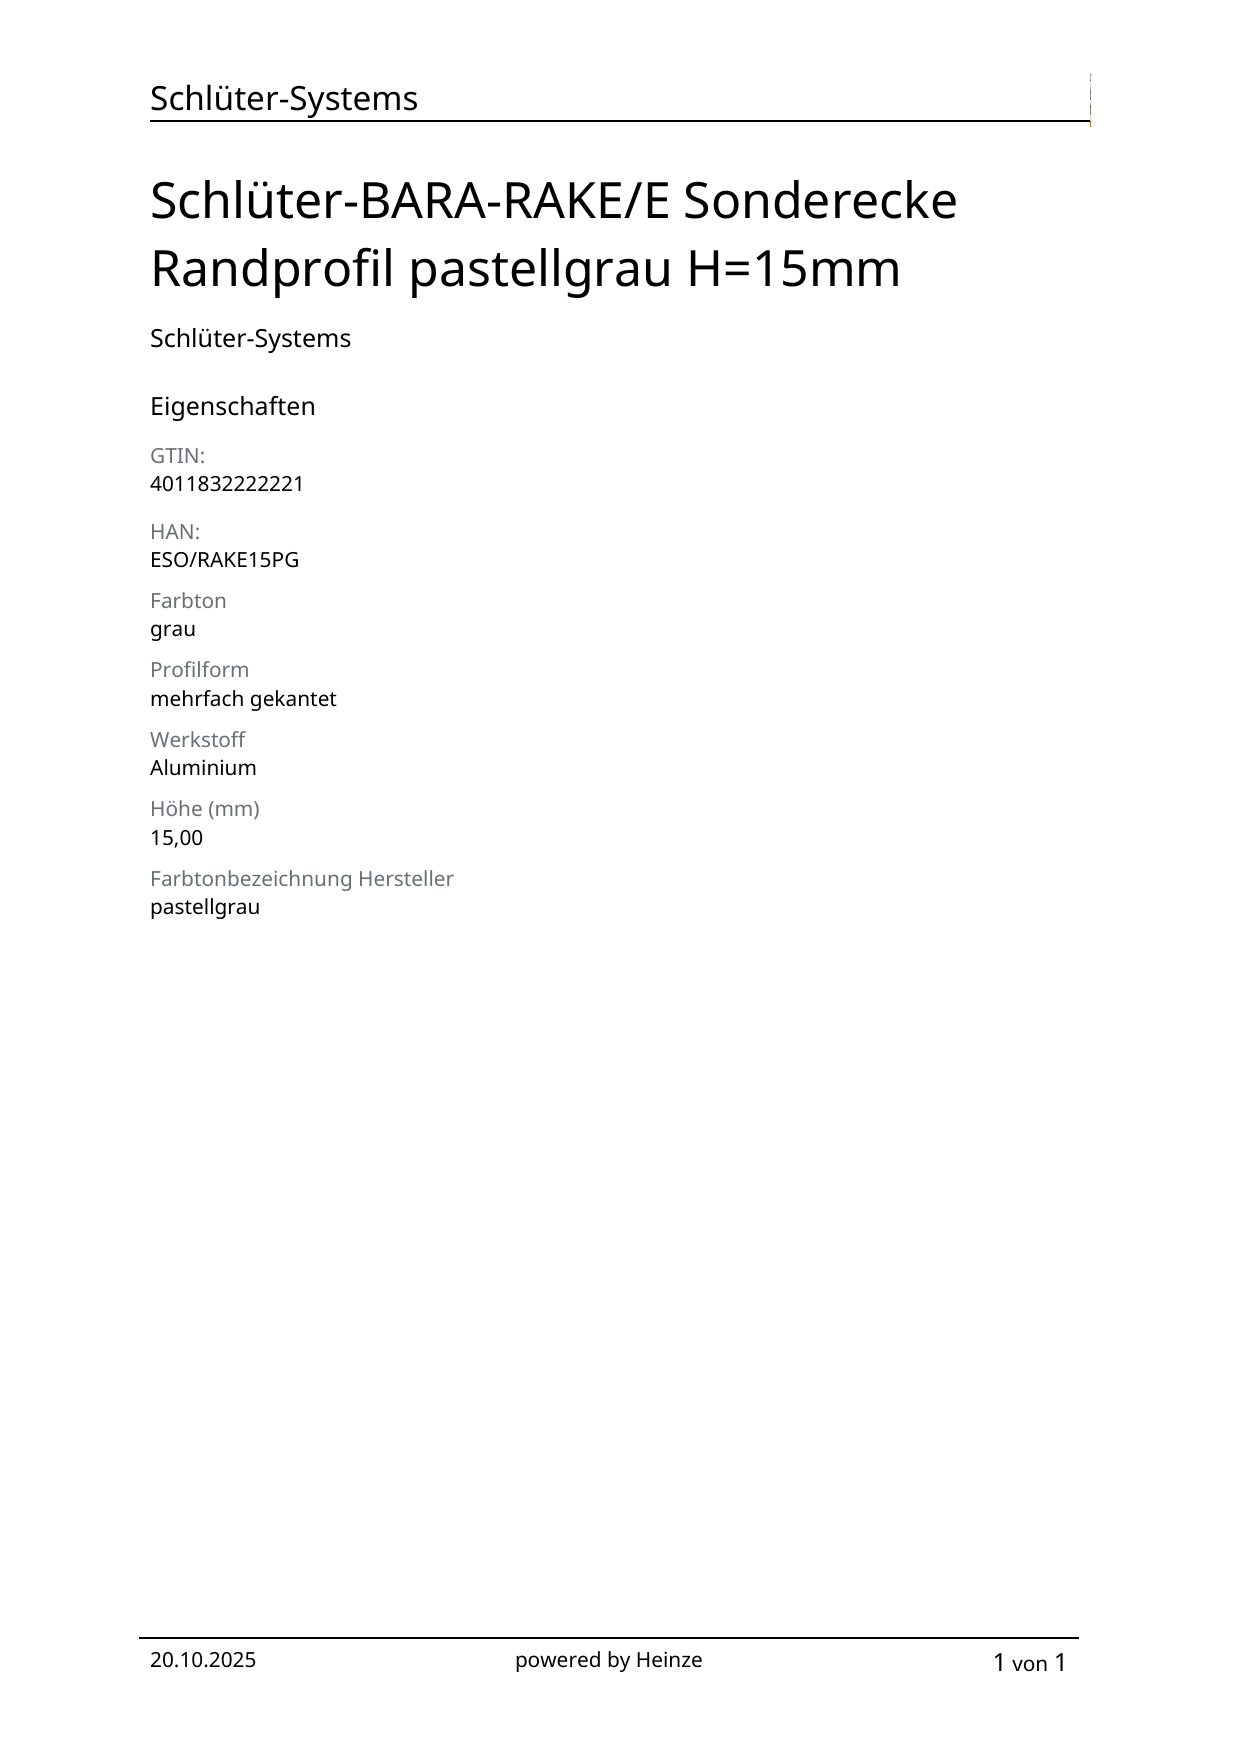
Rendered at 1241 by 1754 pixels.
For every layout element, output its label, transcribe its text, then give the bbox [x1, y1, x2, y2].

text ESO/RAKE15PG [150, 545, 1090, 574]
text Schlüter-Systems [150, 320, 1090, 354]
text grau [150, 614, 1090, 643]
text Farbtonbezeichnung Hersteller [150, 864, 1090, 892]
text Eigenschaften [150, 388, 1090, 422]
text GTIN: [150, 441, 1090, 469]
text Aluminium [150, 753, 1090, 782]
text 4011832222221 [150, 469, 1090, 498]
text 15,00 [150, 823, 1090, 851]
text Farbton [150, 586, 1090, 614]
text mehrfach gekantet [150, 684, 1090, 712]
text Schlüter-BARA-RAKE/E Sonderecke Randprofil pastellgrau H=15mm [150, 165, 1090, 301]
text Höhe (mm) [150, 794, 1090, 823]
text HAN: [150, 517, 1090, 545]
text Werkstoff [150, 725, 1090, 753]
text Profilform [150, 656, 1090, 684]
text pastellgrau [150, 892, 1090, 921]
